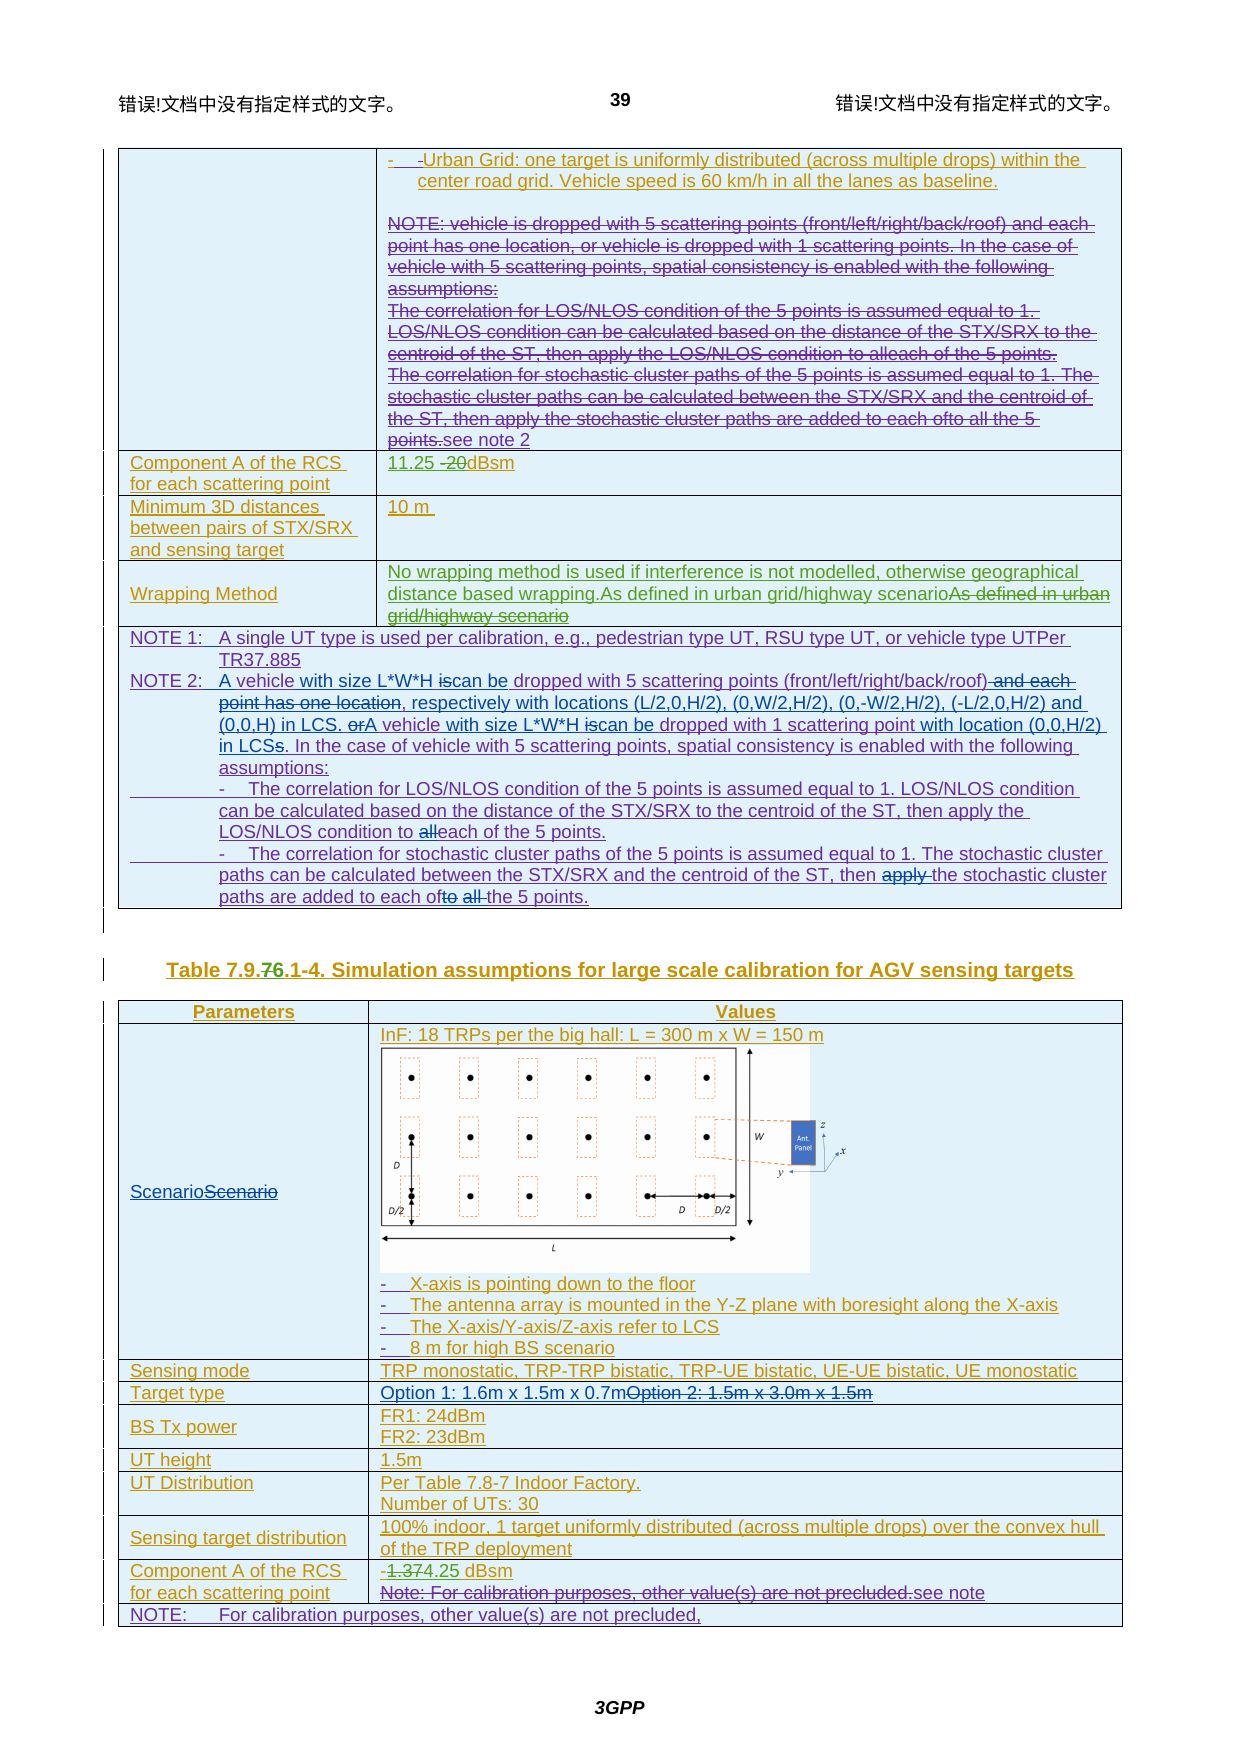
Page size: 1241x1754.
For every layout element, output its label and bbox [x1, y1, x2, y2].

picture [380, 1045, 853, 1273]
